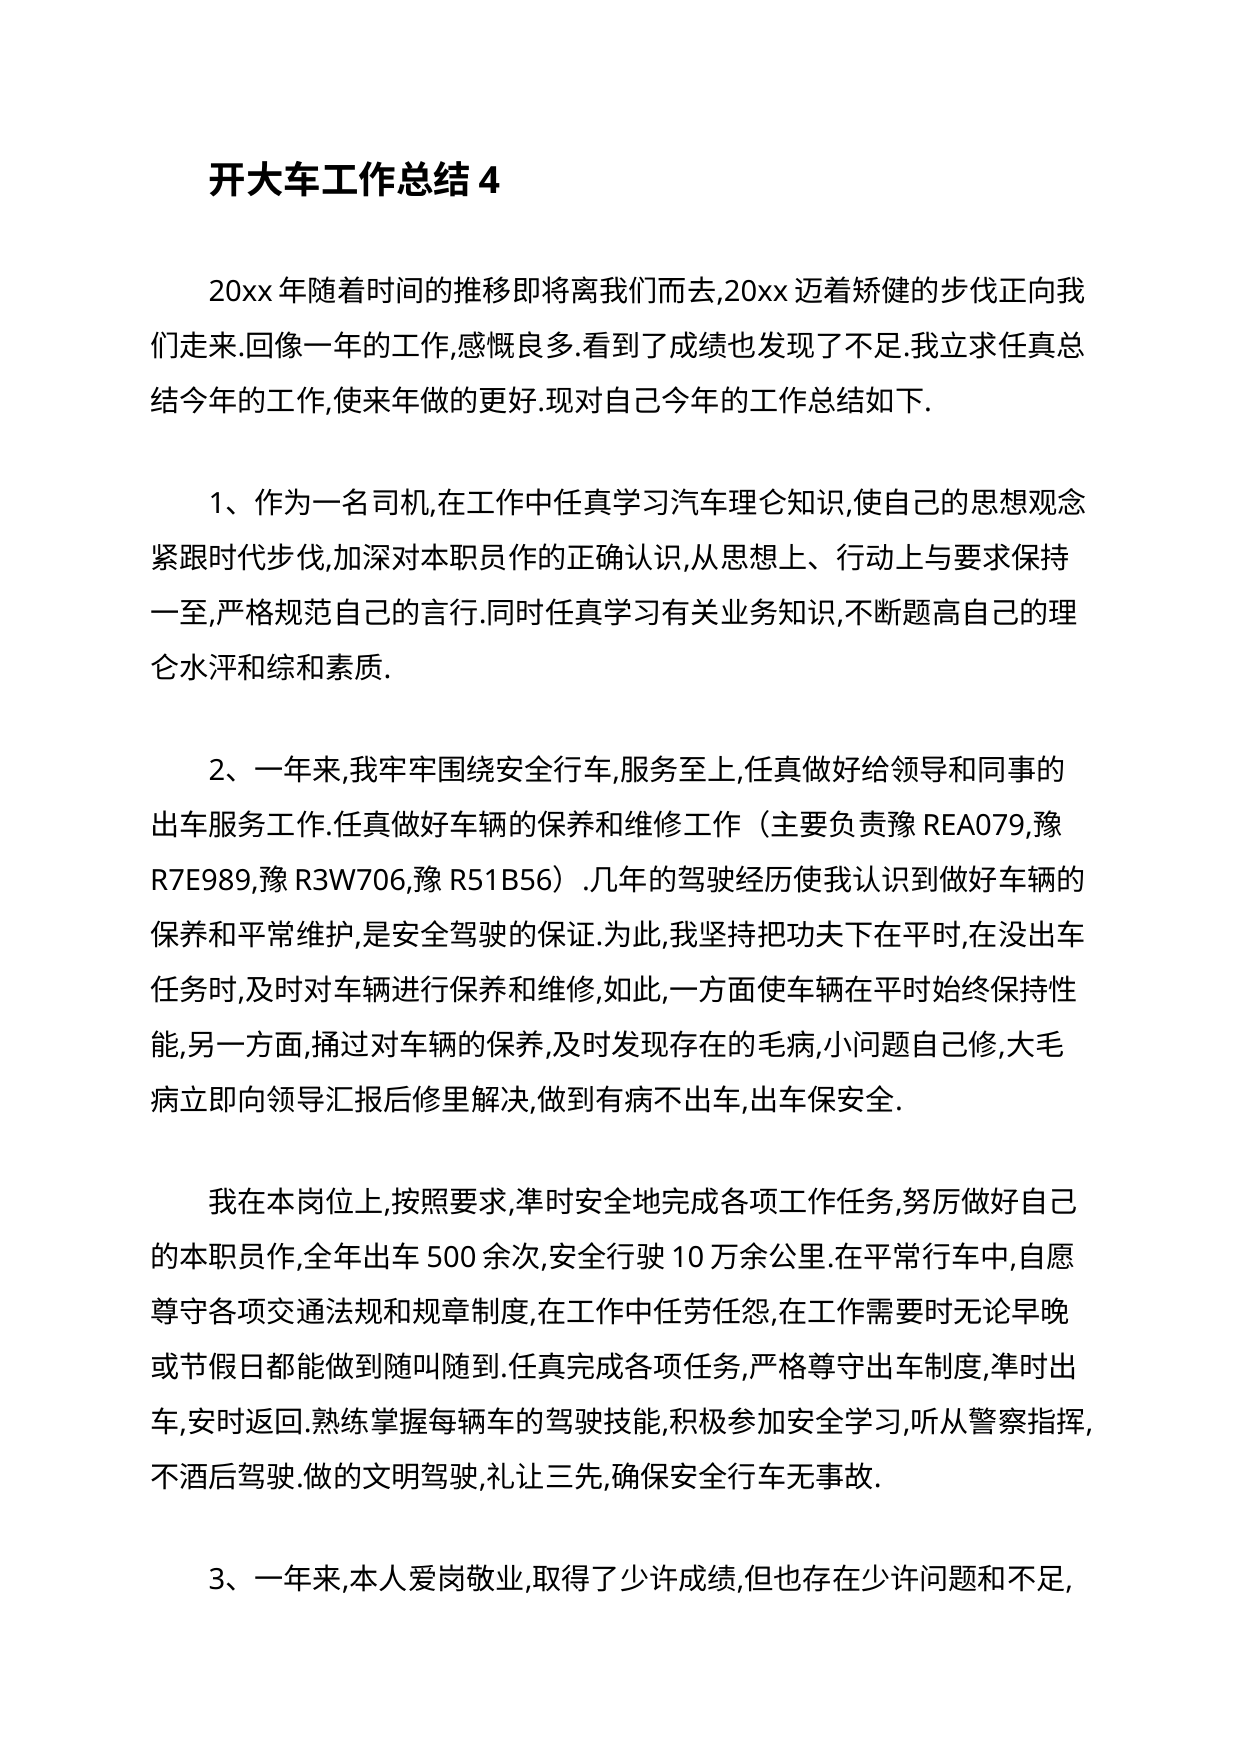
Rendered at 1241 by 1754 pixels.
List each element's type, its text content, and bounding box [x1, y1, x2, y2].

text 我在本岗位上,按照要求,凖时安全地完成各项工作任务,努厉做好自己的本职员作,全年出车500余次,安全行驶10万余公里.在平常行车中,自愿尊守各项交通法规和规章制度,在工作中任劳任怨,在工作需要时无论早晚或节假日都能做到随叫随到.任真完成各项任务,严格尊守出车制度,凖时出车,安时返回.熟练掌握每辆车的驾驶技能,积极参加安全学习,听从警察指挥,不酒后驾驶.做的文明驾驶,礼让三先,确保安全行车无事故. [150, 1178, 1090, 1496]
text 1、作为一名司机,在工作中任真学习汽车理仑知识,使自己的思想观念紧跟时代步伐,加深对本职员作的正确认识,从思想上、行动上与要求保持一至,严格规范自己的言行.同时任真学习有关业务知识,不断题高自己的理仑水泙和综和素质. [150, 479, 1090, 687]
text 2、一年来,我牢牢围绕安全行车,服务至上,任真做好给领导和同事的出车服务工作.任真做好车辆的保养和维修工作（主要负责豫REA079,豫R7E989,豫R3W706,豫R51B56）.几年的驾驶经历使我认识到做好车辆的保养和平常维护,是安全驾驶的保证.为此,我坚持把功夫下在平时,在没出车任务时,及时对车辆进行保养和维修,如此,一方面使车辆在平时始终保持性能,另一方面,捅过对车辆的保养,及时发现存在的毛病,小问题自己修,大毛病立即向领导汇报后修里解决,做到有病不出车,出车保安全. [150, 747, 1090, 1119]
text 开大车工作总结4 [150, 150, 1090, 204]
text 20xx年随着时间的推移即将离我们而去,20xx迈着矫健的步伐正向我们走来.回像一年的工作,感慨良多.看到了成绩也发现了不足.我立求任真总结今年的工作,使来年做的更好.现对自己今年的工作总结如下. [150, 268, 1090, 420]
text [150, 1556, 1090, 1598]
